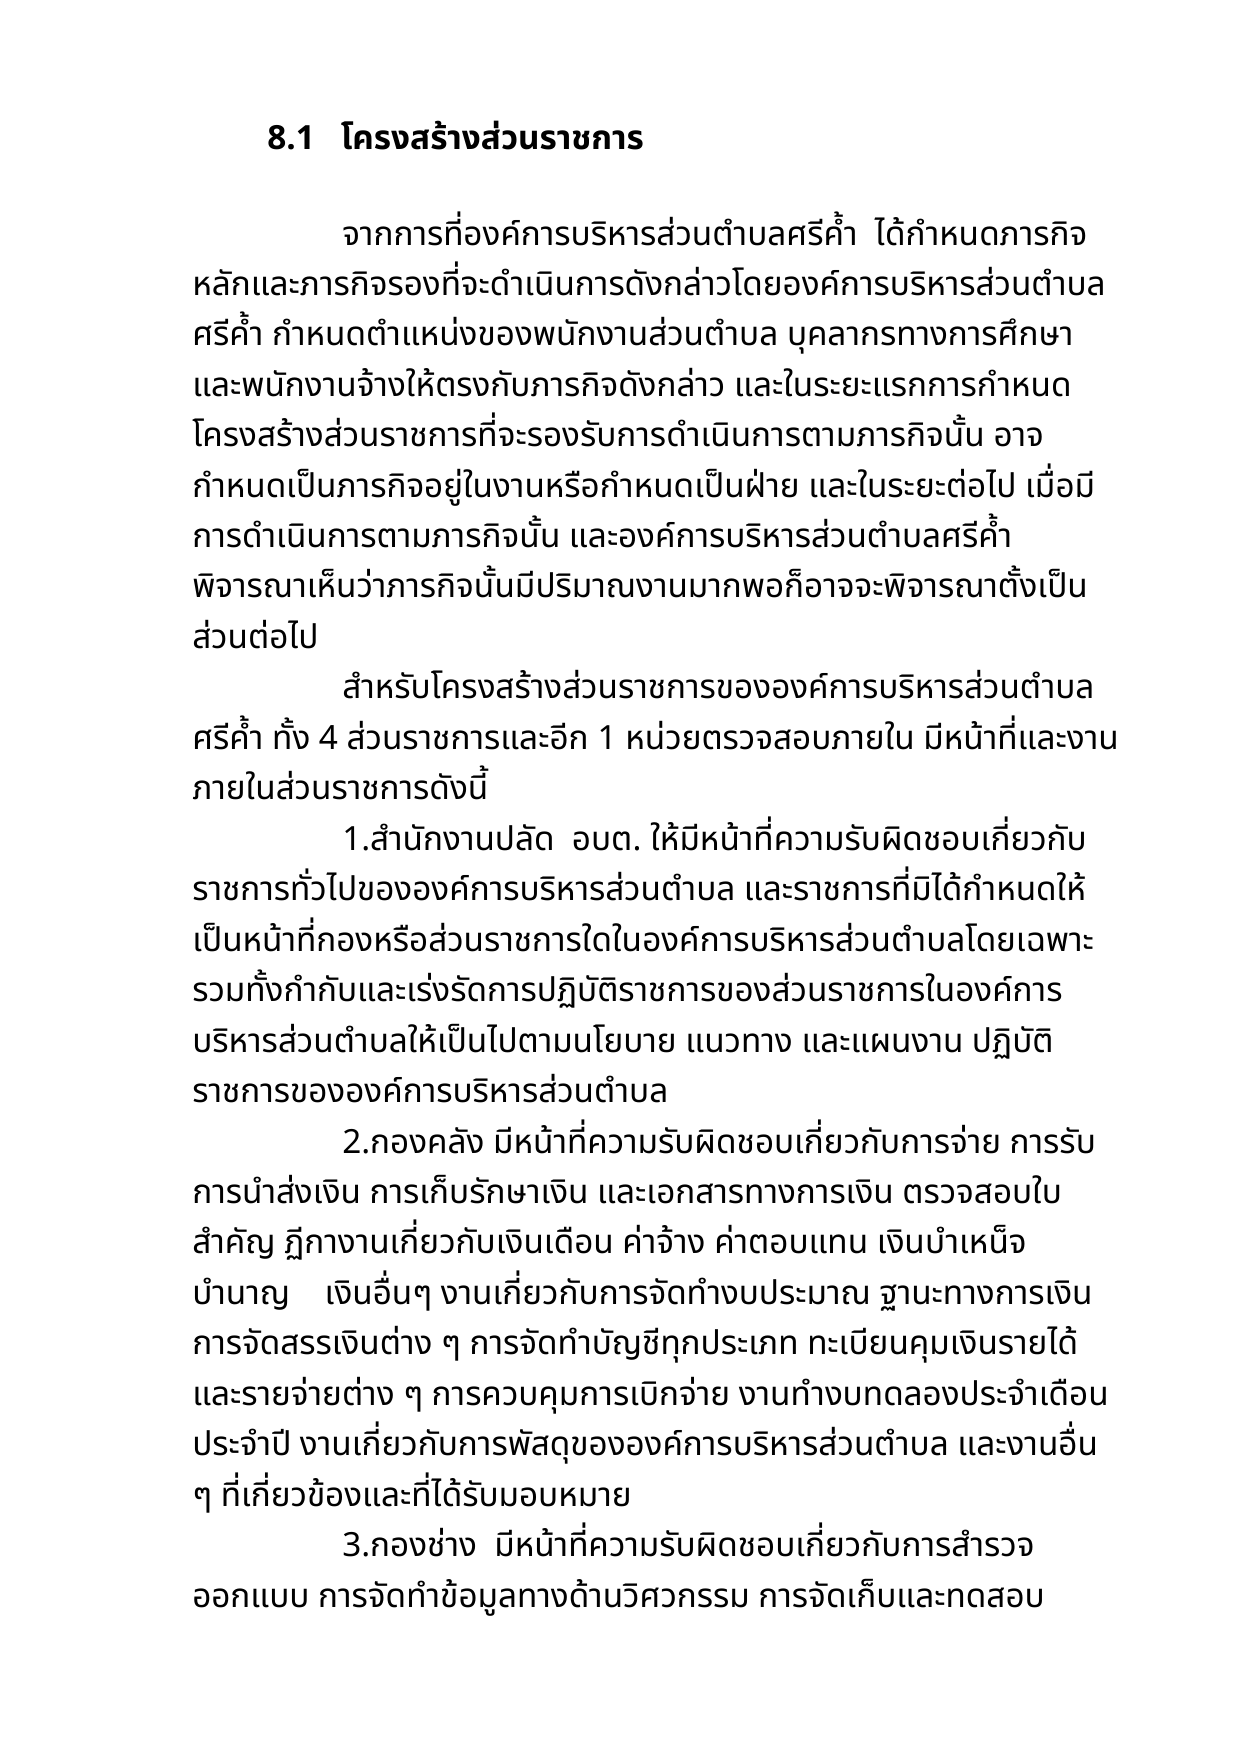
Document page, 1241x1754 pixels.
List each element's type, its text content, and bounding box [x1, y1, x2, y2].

text จากการที่องค์การบริหารส่วนตำบลศรีค้ำ ได้กำหนดภารกิจหลักและภารกิจรองที่จะดำเนินการดังกล่าวโดยองค์การบริหารส่วนตำบลศรีค้ำ กำหนดตำแหน่งของพนักงานส่วนตำบล บุคลากรทางการศึกษา และพนักงานจ้างให้ตรงกับภารกิจดังกล่าว และในระยะแรกการกำหนดโครงสร้างส่วนราชการที่จะรองรับการดำเนินการตามภารกิจนั้น อาจกำหนดเป็นภารกิจอยู่ในงานหรือกำหนดเป็นฝ่าย และในระยะต่อไป เมื่อมีการดำเนินการตามภารกิจนั้น และองค์การบริหารส่วนตำบลศรีค้ำ พิจารณาเห็นว่าภารกิจนั้นมีปริมาณงานมากพอก็อาจจะพิจารณาตั้งเป็นส่วนต่อไป [192, 209, 1125, 663]
text 8.1 โครงสร้างส่วนราชการ [267, 113, 1125, 209]
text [192, 1521, 1125, 1622]
text 2.กองคลัง มีหน้าที่ความรับผิดชอบเกี่ยวกับการจ่าย การรับ การนำส่งเงิน การเก็บรักษาเงิน และเอกสารทางการเงิน ตรวจสอบใบสำคัญ ฏีกางานเกี่ยวกับเงินเดือน ค่าจ้าง ค่าตอบแทน เงินบำเหน็จ บำนาญ เงินอื่นๆ งานเกี่ยวกับการจัดทำงบประมาณ ฐานะทางการเงินการจัดสรรเงินต่าง ๆ การจัดทำบัญชีทุกประเภท ทะเบียนคุมเงินรายได้และรายจ่ายต่าง ๆ การควบคุมการเบิกจ่าย งานทำงบทดลองประจำเดือน ประจำปี งานเกี่ยวกับการพัสดุขององค์การบริหารส่วนตำบล และงานอื่น ๆ ที่เกี่ยวข้องและที่ได้รับมอบหมาย [192, 1117, 1125, 1521]
text 1.สำนักงานปลัด อบต. ให้มีหน้าที่ความรับผิดชอบเกี่ยวกับราชการทั่วไปขององค์การบริหารส่วนตำบล และราชการที่มิได้กำหนดให้เป็นหน้าที่กองหรือส่วนราชการใดในองค์การบริหารส่วนตำบลโดยเฉพาะ รวมทั้งกำกับและเร่งรัดการปฏิบัติราชการของส่วนราชการในองค์การบริหารส่วนตำบลให้เป็นไปตามนโยบาย แนวทาง และแผนงาน ปฏิบัติราชการขององค์การบริหารส่วนตำบล [192, 815, 1125, 1117]
text สำหรับโครงสร้างส่วนราชการขององค์การบริหารส่วนตำบลศรีค้ำ ทั้ง 4 ส่วนราชการและอีก 1 หน่วยตรวจสอบภายใน มีหน้าที่และงานภายในส่วนราชการดังนี้ [192, 663, 1125, 815]
